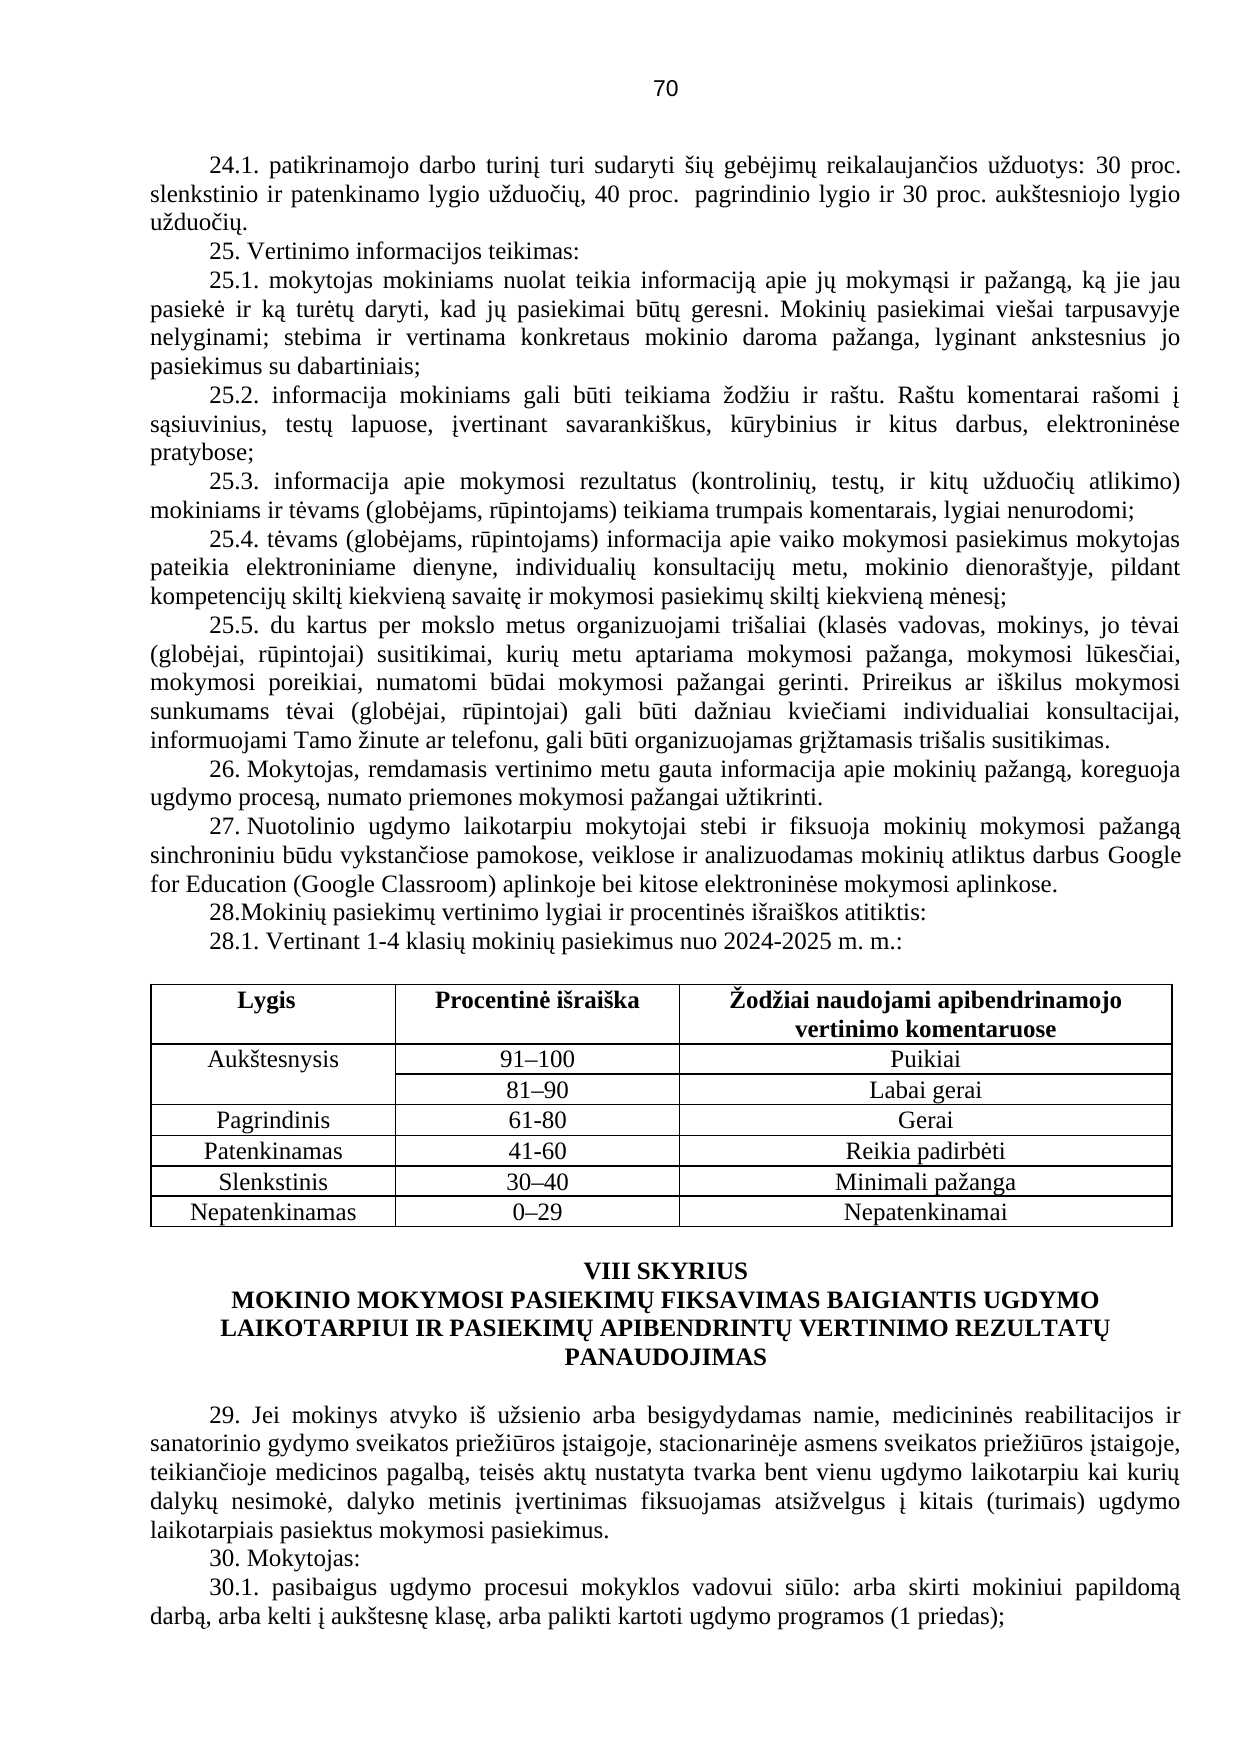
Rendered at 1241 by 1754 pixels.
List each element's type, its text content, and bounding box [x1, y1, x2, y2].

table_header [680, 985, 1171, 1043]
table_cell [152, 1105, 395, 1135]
text 25.4. tėvams (globėjams, rūpintojams) informacija apie vaiko mokymosi pasiekimus mokytojas pateikia elektroniniame dienyne, individualių konsultacijų metu, mokinio dienoraštyje, pildant kompetencijų skiltį kiekvieną savaitę ir mokymosi pasiekimų skiltį kiekvieną mėnesį; [150, 524, 1181, 610]
text 30.1. pasibaigus ugdymo procesui mokyklos vadovui siūlo: arba skirti mokiniui papildomą darbą, arba kelti į aukštesnę klasę, arba palikti kartoti ugdymo programos (1 priedas); [150, 1572, 1181, 1630]
text 28.1. Vertinant 1-4 klasių mokinių pasiekimus nuo 2024-2025 m. m.: [150, 926, 1181, 955]
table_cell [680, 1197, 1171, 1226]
text 24.1. patikrinamojo darbo turinį turi sudaryti šių gebėjimų reikalaujančios užduotys: 30 proc. slenkstinio ir patenkinamo lygio užduočių, 40 proc. pagrindinio lygio ir 30 proc. aukštesniojo lygio užduočių. [150, 207, 1181, 236]
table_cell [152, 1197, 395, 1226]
text 25. Vertinimo informacijos teikimas: [150, 236, 1181, 265]
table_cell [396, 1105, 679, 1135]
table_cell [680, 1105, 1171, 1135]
text 29. Jei mokinys atvyko iš užsienio arba besigydydamas namie, medicininės reabilitacijos ir sanatorinio gydymo sveikatos priežiūros įstaigoje, stacionarinėje asmens sveikatos priežiūros įstaigoje, teikiančioje medicinos pagalbą, teisės aktų nustatyta tvarka bent vienu ugdymo laikotarpiu kai kurių dalykų nesimokė, dalyko metinis įvertinimas fiksuojamas atsižvelgus į kitais (turimais) ugdymo laikotarpiais pasiektus mokymosi pasiekimus. [150, 1400, 1181, 1543]
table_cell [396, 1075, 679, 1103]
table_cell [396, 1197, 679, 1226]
text 25.5. du kartus per mokslo metus organizuojami trišaliai (klasės vadovas, mokinys, jo tėvai (globėjai, rūpintojai) susitikimai, kurių metu aptariama mokymosi pažanga, mokymosi lūkesčiai, mokymosi poreikiai, numatomi būdai mokymosi pažangai gerinti. Prireikus ar iškilus mokymosi sunkumams tėvai (globėjai, rūpintojai) gali būti dažniau kviečiami individualiai konsultacijai, informuojami Tamo žinute ar telefonu, gali būti organizuojamas grįžtamasis trišalis susitikimas. [150, 610, 1181, 754]
text 25.3. informacija apie mokymosi rezultatus (kontrolinių, testų, ir kitų užduočių atlikimo) mokiniams ir tėvams (globėjams, rūpintojams) teikiama trumpais komentarais, lygiai nenurodomi; [150, 466, 1181, 524]
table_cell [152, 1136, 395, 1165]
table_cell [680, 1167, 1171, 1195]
text 26. Mokytojas, remdamasis vertinimo metu gauta informacija apie mokinių pažangą, koreguoja ugdymo procesą, numato priemones mokymosi pažangai užtikrinti. [150, 754, 1181, 811]
text 25.2. informacija mokiniams gali būti teikiama žodžiu ir raštu. Raštu komentarai rašomi į sąsiuvinius, testų lapuose, įvertinant savarankiškus, kūrybinius ir kitus darbus, elektroninėse pratybose; [150, 380, 1181, 466]
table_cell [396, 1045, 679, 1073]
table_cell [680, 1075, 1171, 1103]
text MOKINIO MOKYMOSI PASIEKIMŲ FIKSAVIMAS BAIGIANTIS UGDYMO LAIKOTARPIUI IR PASIEKIMŲ APIBENDRINTŲ VERTINIMO REZULTATŲ PANAUDOJIMAS [150, 1285, 1181, 1371]
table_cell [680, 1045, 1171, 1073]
text 25.1. mokytojas mokiniams nuolat teikia informaciją apie jų mokymąsi ir pažangą, ką jie jau pasiekė ir ką turėtų daryti, kad jų pasiekimai būtų geresni. Mokinių pasiekimai viešai tarpusavyje nelyginami; stebima ir vertinama konkretaus mokinio daroma pažanga, lyginant ankstesnius jo pasiekimus su dabartiniais; [150, 265, 1181, 380]
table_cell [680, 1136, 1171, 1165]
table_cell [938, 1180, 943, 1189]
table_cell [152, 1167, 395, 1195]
text 30. Mokytojas: [150, 1543, 1181, 1572]
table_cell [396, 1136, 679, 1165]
text 28.Mokinių pasiekimų vertinimo lygiai ir procentinės išraiškos atitiktis: [150, 897, 1181, 926]
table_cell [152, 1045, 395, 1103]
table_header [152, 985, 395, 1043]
text VIII SKYRIUS [150, 1256, 1181, 1285]
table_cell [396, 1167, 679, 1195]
text 24.1. patikrinamojo darbo turinį turi sudaryti šių gebėjimų reikalaujančios užduotys: 30 proc. slenkstinio ir patenkinamo lygio užduočių, 40 proc. pagrindinio lygio ir 30 proc. aukštesniojo lygio užduočių. [150, 150, 1096, 179]
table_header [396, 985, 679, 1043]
text 27. Nuotolinio ugdymo laikotarpiu mokytojai stebi ir fiksuoja mokinių mokymosi pažangą sinchroniniu būdu vykstančiose pamokose, veiklose ir analizuodamas mokinių atliktus darbus Google for Education (Google Classroom) aplinkoje bei kitose elektroninėse mokymosi aplinkose. [150, 811, 1181, 897]
